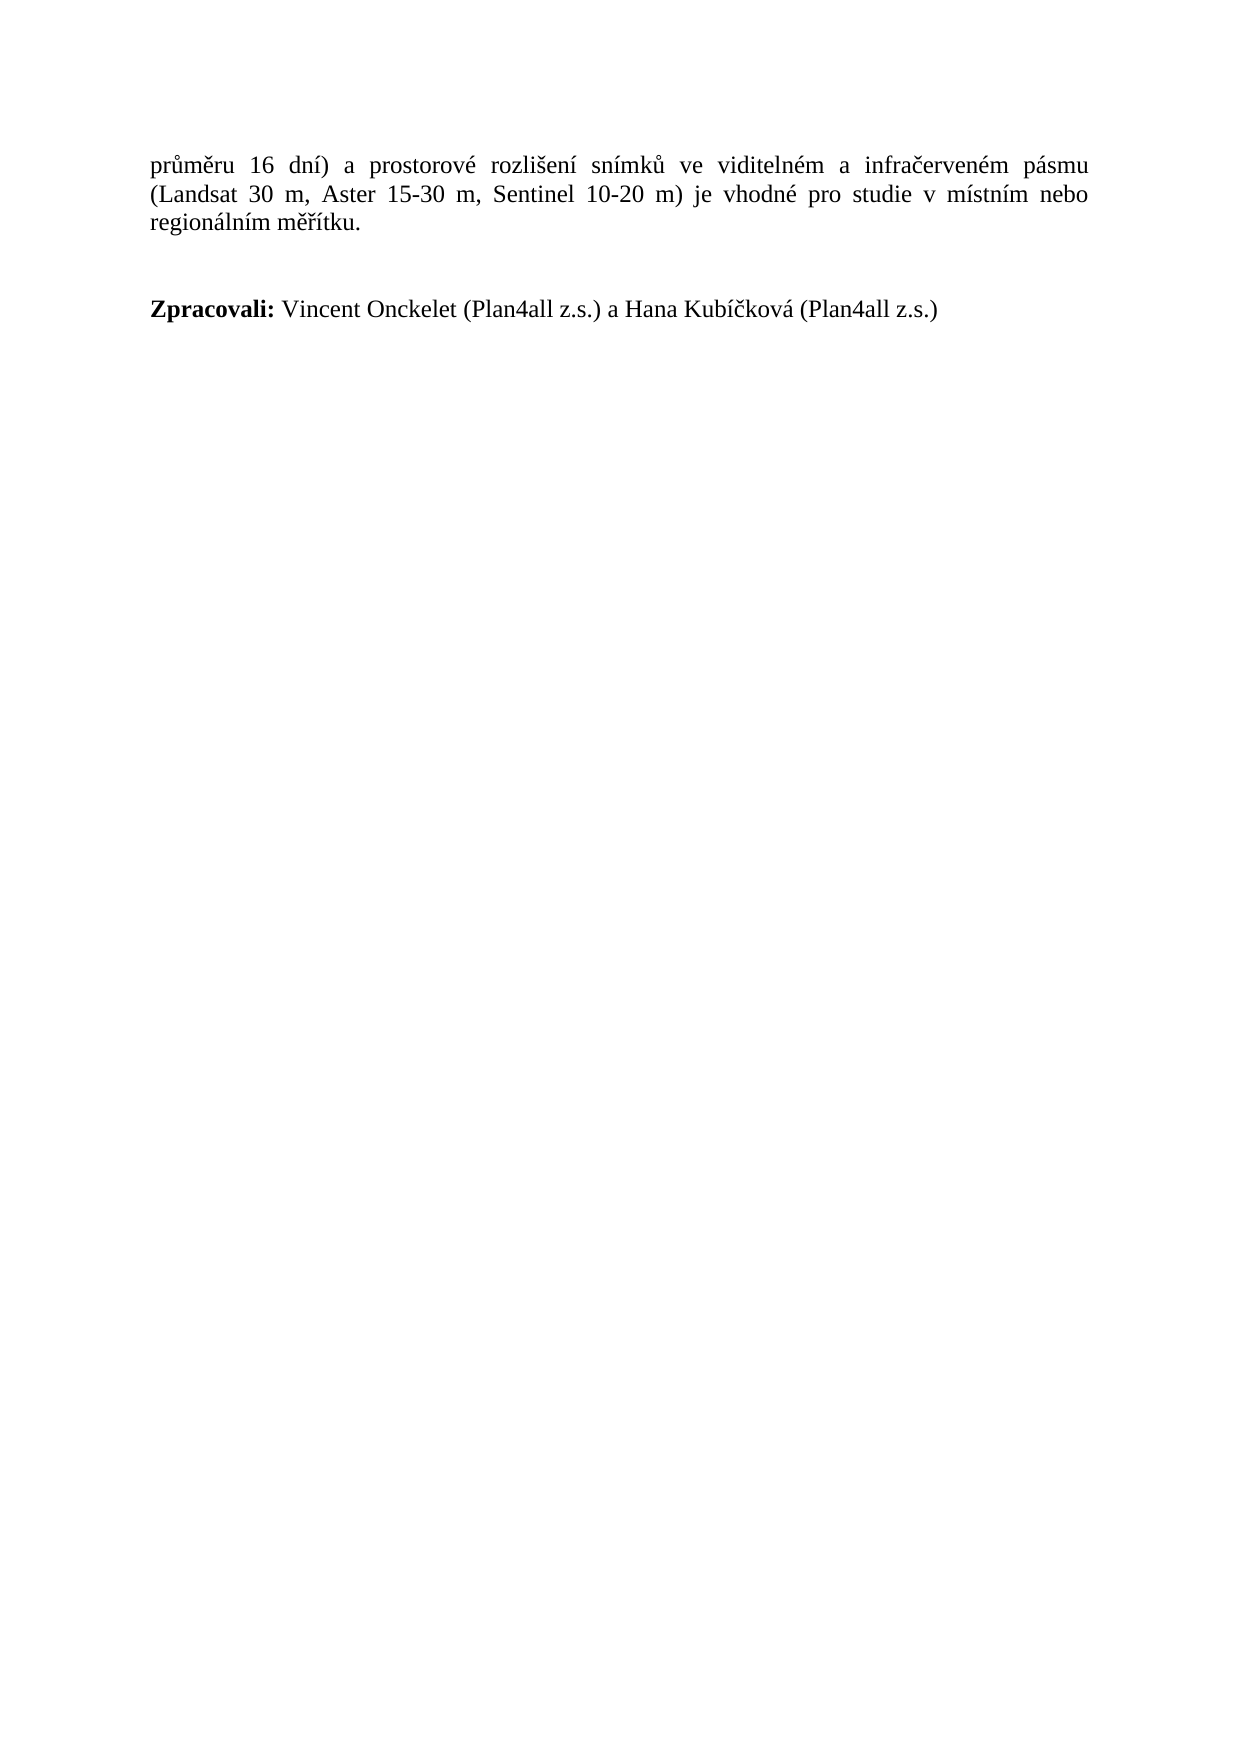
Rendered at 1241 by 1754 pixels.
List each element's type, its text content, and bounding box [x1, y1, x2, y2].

text Výhodou satelitních snímků je, že představují časová data v různých elektromagnetických spektrálních pásmech (multispektrální data), časové rozlišení volně dostupných senzorů (v průměru 16 dní) a prostorové rozlišení snímků ve viditelném a infračerveném pásmu (Landsat 30 m, Aster 15-30 m, Sentinel 10-20 m) je vhodné pro studie v místním nebo regionálním měřítku. [150, 207, 1090, 236]
text Zpracovali: Vincent Onckelet (Plan4all z.s.) a Hana Kubíčková (Plan4all z.s.) [150, 294, 1090, 322]
